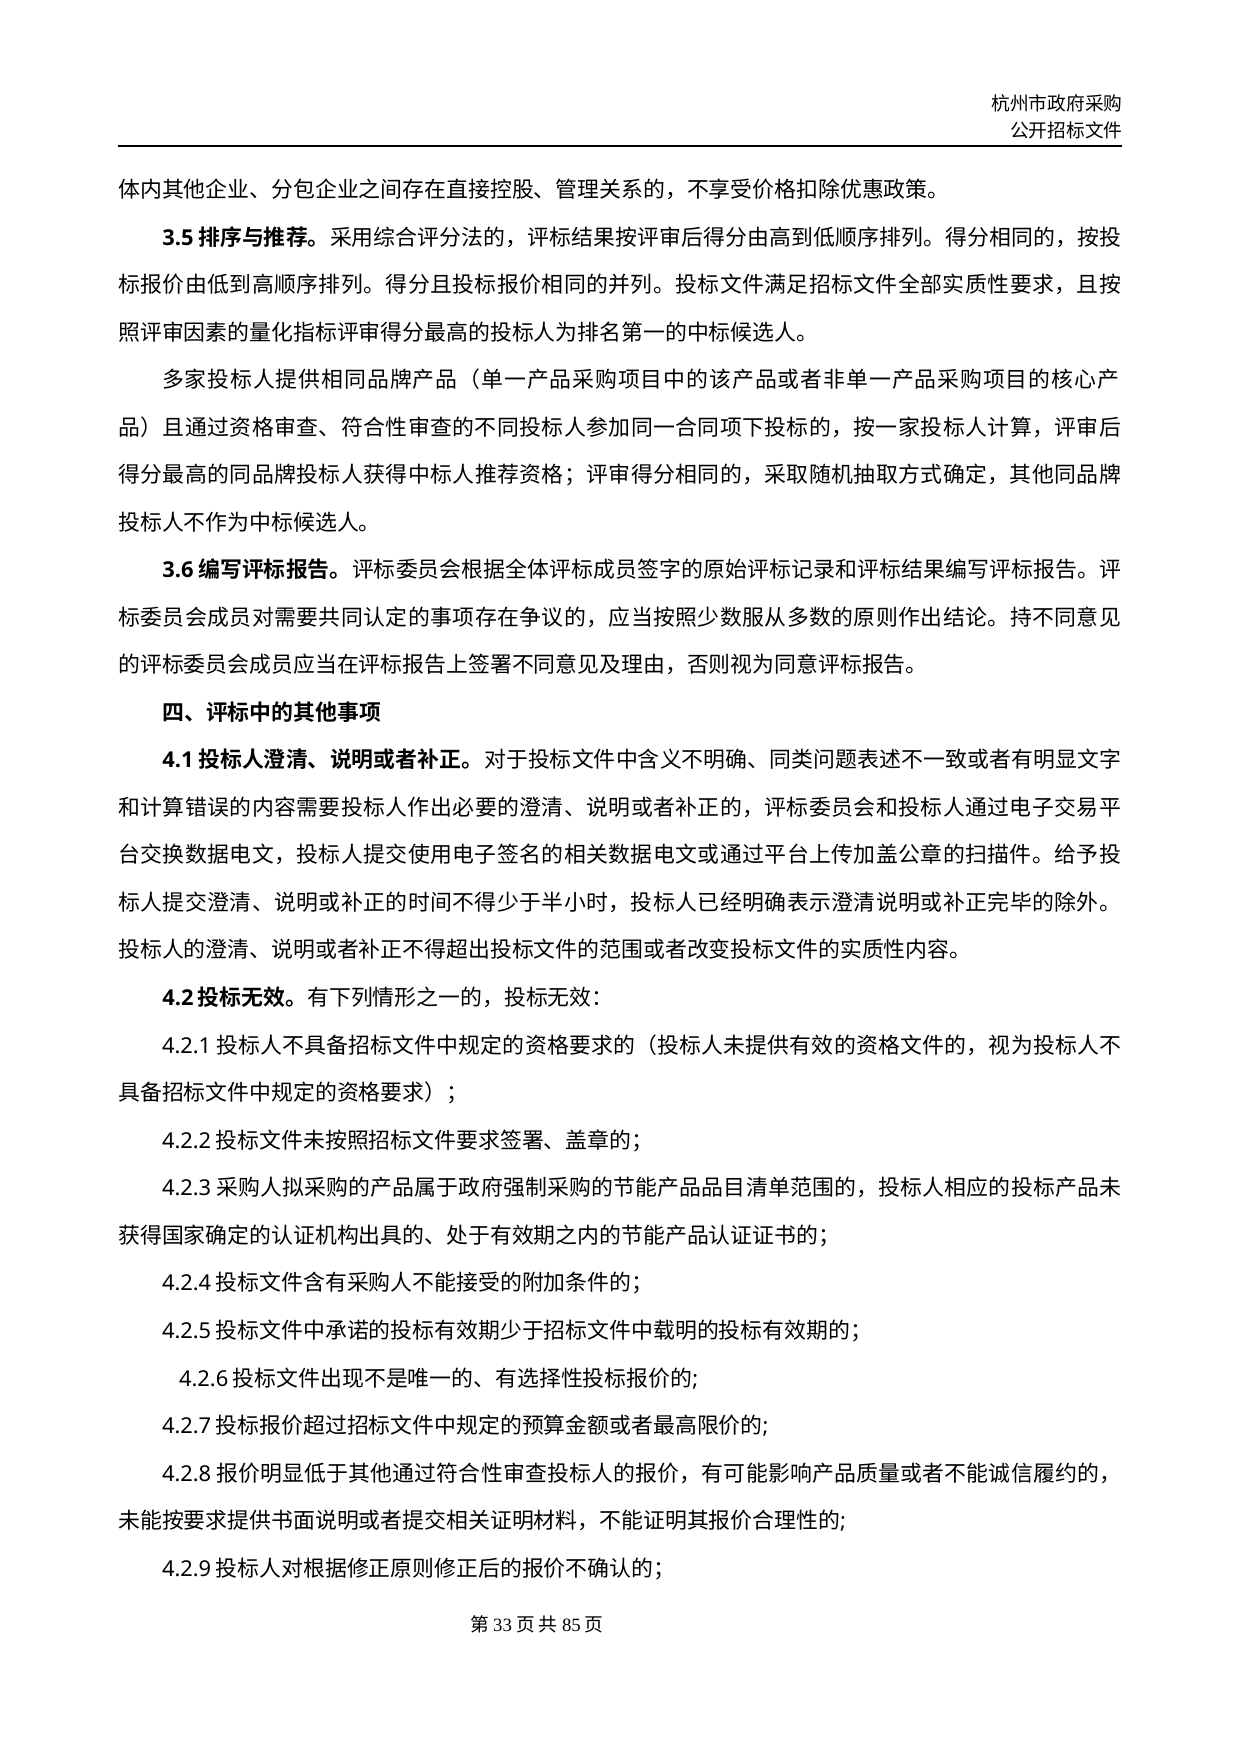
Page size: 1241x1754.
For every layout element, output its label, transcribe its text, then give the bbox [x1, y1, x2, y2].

text 4.2.3采购人拟采购的产品属于政府强制采购的节能产品品目清单范围的，投标人相应的投标产品未获得国家确定的认证机构出具的、处于有效期之内的节能产品认证证书的； [118, 1170, 1122, 1249]
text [118, 172, 1122, 204]
text 4.2.6投标文件出现不是唯一的、有选择性投标报价的; [118, 1361, 1122, 1392]
text 4.2.7投标报价超过招标文件中规定的预算金额或者最高限价的; [118, 1408, 1122, 1440]
text 多家投标人提供相同品牌产品（单一产品采购项目中的该产品或者非单一产品采购项目的核心产品）且通过资格审查、符合性审查的不同投标人参加同一合同项下投标的，按一家投标人计算，评审后得分最高的同品牌投标人获得中标人推荐资格；评审得分相同的，采取随机抽取方式确定，其他同品牌投标人不作为中标候选人。 [118, 362, 1122, 536]
text 4.2.8报价明显低于其他通过符合性审查投标人的报价，有可能影响产品质量或者不能诚信履约的，未能按要求提供书面说明或者提交相关证明材料，不能证明其报价合理性的; [118, 1456, 1122, 1535]
text 3.6编写评标报告。评标委员会根据全体评标成员签字的原始评标记录和评标结果编写评标报告。评标委员会成员对需要共同认定的事项存在争议的，应当按照少数服从多数的原则作出结论。持不同意见的评标委员会成员应当在评标报告上签署不同意见及理由，否则视为同意评标报告。 [118, 552, 1122, 679]
text 四、评标中的其他事项 [118, 695, 1122, 727]
text 4.1投标人澄清、说明或者补正。对于投标文件中含义不明确、同类问题表述不一致或者有明显文字和计算错误的内容需要投标人作出必要的澄清、说明或者补正的，评标委员会和投标人通过电子交易平台交换数据电文，投标人提交使用电子签名的相关数据电文或通过平台上传加盖公章的扫描件。给予投标人提交澄清、说明或补正的时间不得少于半小时，投标人已经明确表示澄清说明或补正完毕的除外。投标人的澄清、说明或者补正不得超出投标文件的范围或者改变投标文件的实质性内容。 [118, 742, 1122, 964]
text 4.2.4投标文件含有采购人不能接受的附加条件的； [118, 1265, 1122, 1297]
text 4.2.2投标文件未按照招标文件要求签署、盖章的； [118, 1123, 1122, 1154]
text 4.2.9投标人对根据修正原则修正后的报价不确认的； [118, 1551, 1122, 1583]
text 4.2投标无效。有下列情形之一的，投标无效： [118, 980, 1122, 1012]
text 3.5排序与推荐。采用综合评分法的，评标结果按评审后得分由高到低顺序排列。得分相同的，按投标报价由低到高顺序排列。得分且投标报价相同的并列。投标文件满足招标文件全部实质性要求，且按照评审因素的量化指标评审得分最高的投标人为排名第一的中标候选人。 [118, 220, 1122, 346]
text 4.2.1投标人不具备招标文件中规定的资格要求的（投标人未提供有效的资格文件的，视为投标人不具备招标文件中规定的资格要求）； [118, 1028, 1122, 1107]
text 4.2.5投标文件中承诺的投标有效期少于招标文件中载明的投标有效期的； [118, 1313, 1122, 1345]
